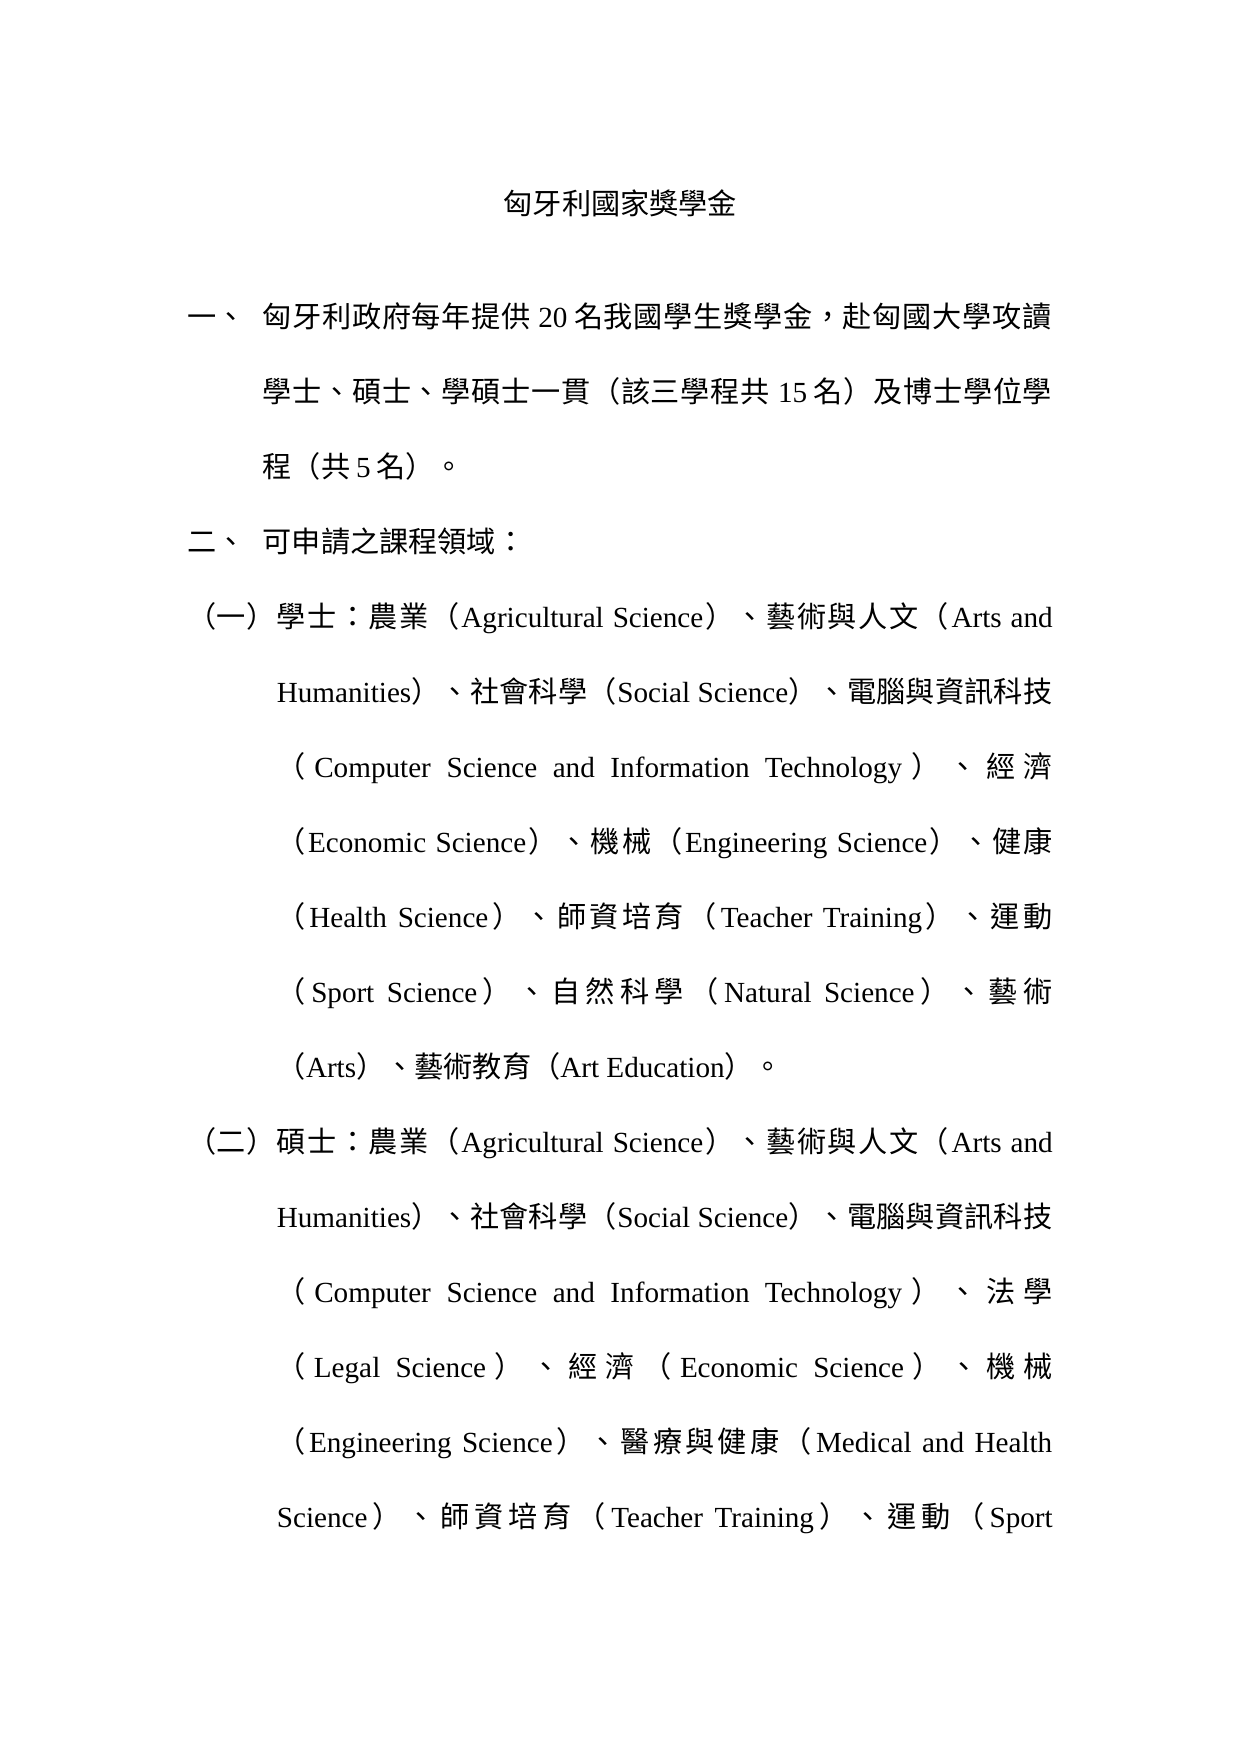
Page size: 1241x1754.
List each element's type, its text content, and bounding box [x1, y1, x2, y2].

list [187, 1102, 1053, 1552]
list 學士：農業（Agricultural Science）、藝術與人文（Arts and Humanities）、社會科學（Social Science）、電腦與資訊科技（Computer Science and Information Technology）、經濟（Economic Science）、機械（Engineering Science）、健康（Health Science）、師資培育（Teacher Training）、運動（Sport Science）、自然科學（Natural Science）、藝術（Arts）、藝術教育（Art Education）。 [187, 577, 1053, 1102]
list 匈牙利政府每年提供20名我國學生獎學金，赴匈國大學攻讀學士、碩士、學碩士一貫（該三學程共15名）及博士學位學程（共5名）。 [187, 277, 1053, 502]
text 匈牙利國家獎學金 [187, 164, 1053, 239]
list 可申請之課程領域： [187, 502, 1053, 577]
